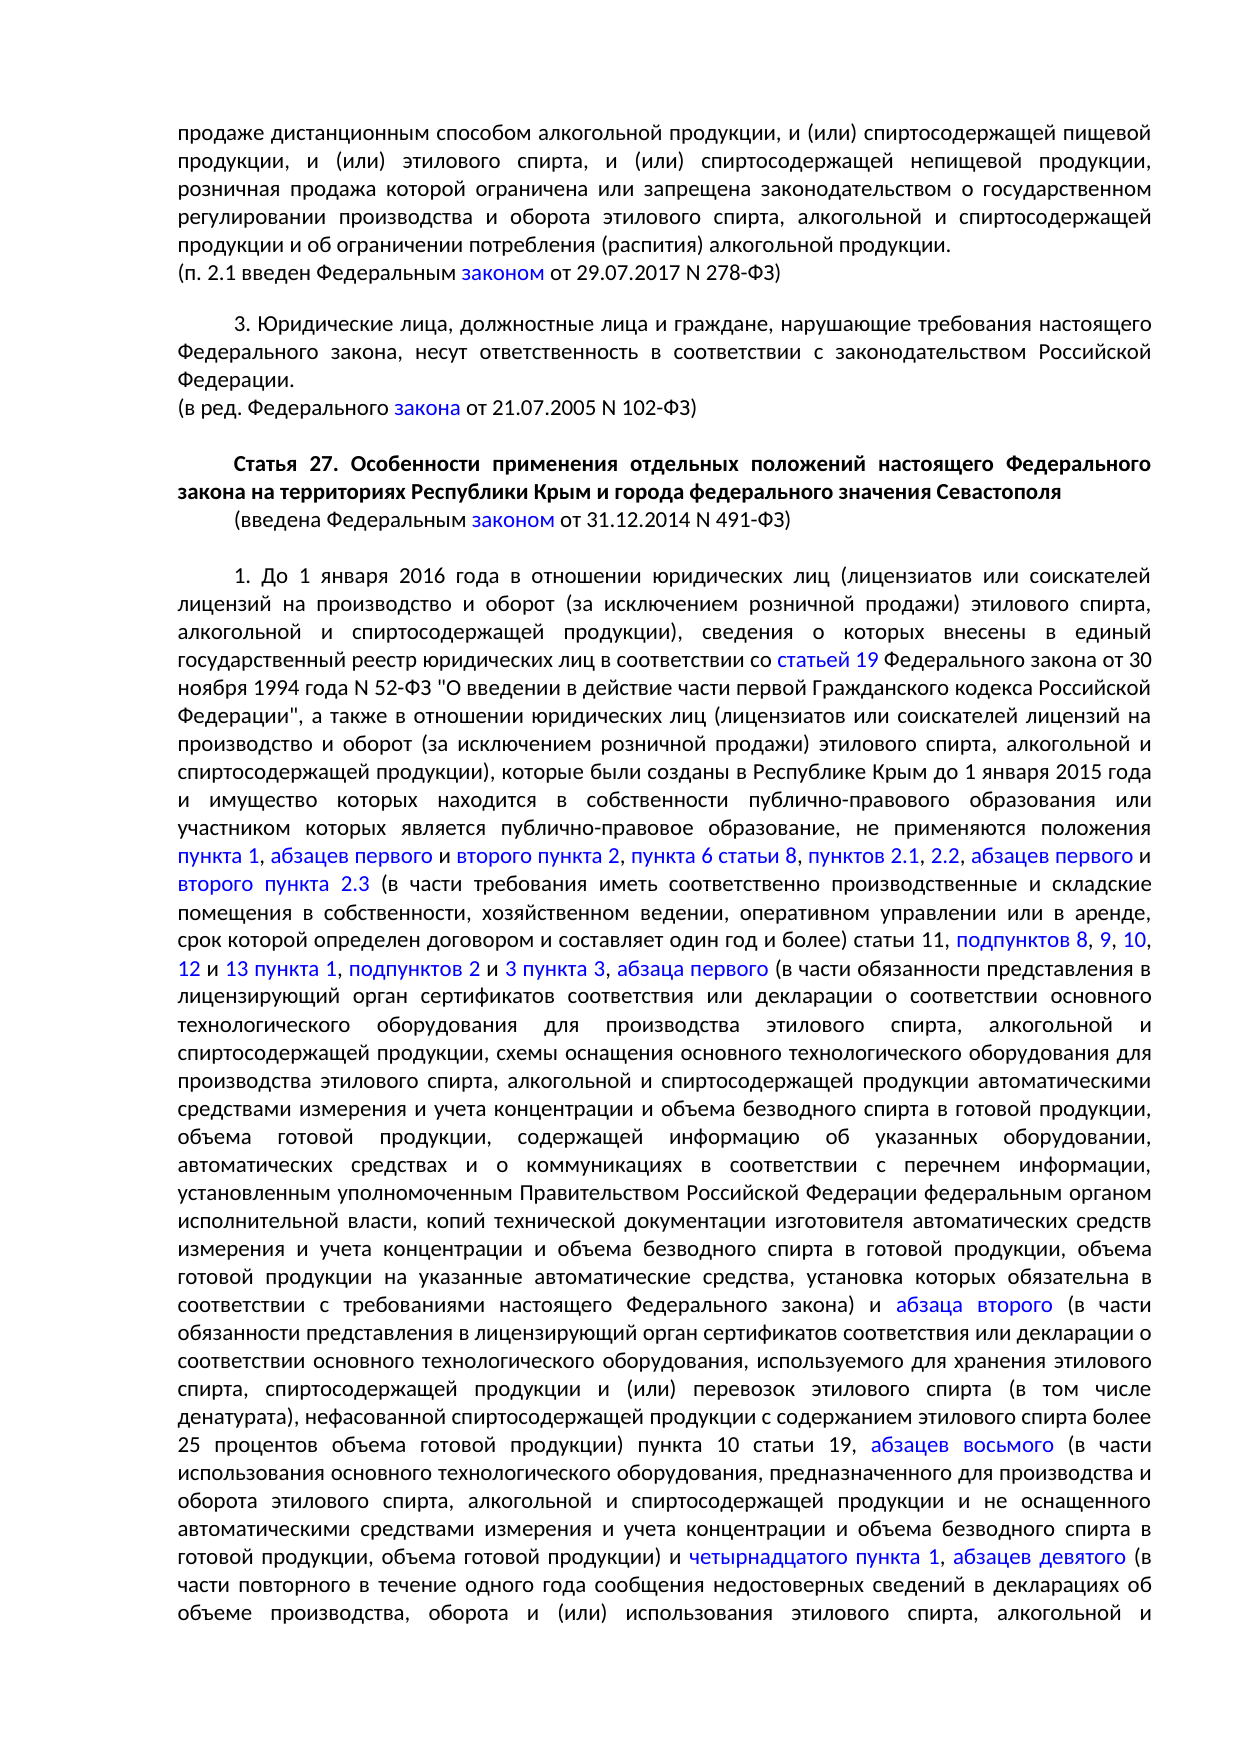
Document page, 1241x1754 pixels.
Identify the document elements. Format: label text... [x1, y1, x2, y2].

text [177, 118, 1152, 258]
text (п. 2.1 введен Федеральным законом от 29.07.2017 N 278-ФЗ) [177, 258, 1152, 286]
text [177, 561, 1152, 1626]
text 3. Юридические лица, должностные лица и граждане, нарушающие требования настоящего Федерального закона, несут ответственность в соответствии с законодательством Российской Федерации. [177, 309, 1152, 393]
text (введена Федеральным законом от 31.12.2014 N 491-ФЗ) [177, 505, 1152, 533]
title Статья 27. Особенности применения отдельных положений настоящего Федерального закона на территориях Республики Крым и города федерального значения Севастополя [177, 449, 1152, 505]
text (в ред. Федерального закона от 21.07.2005 N 102-ФЗ) [177, 393, 1152, 421]
